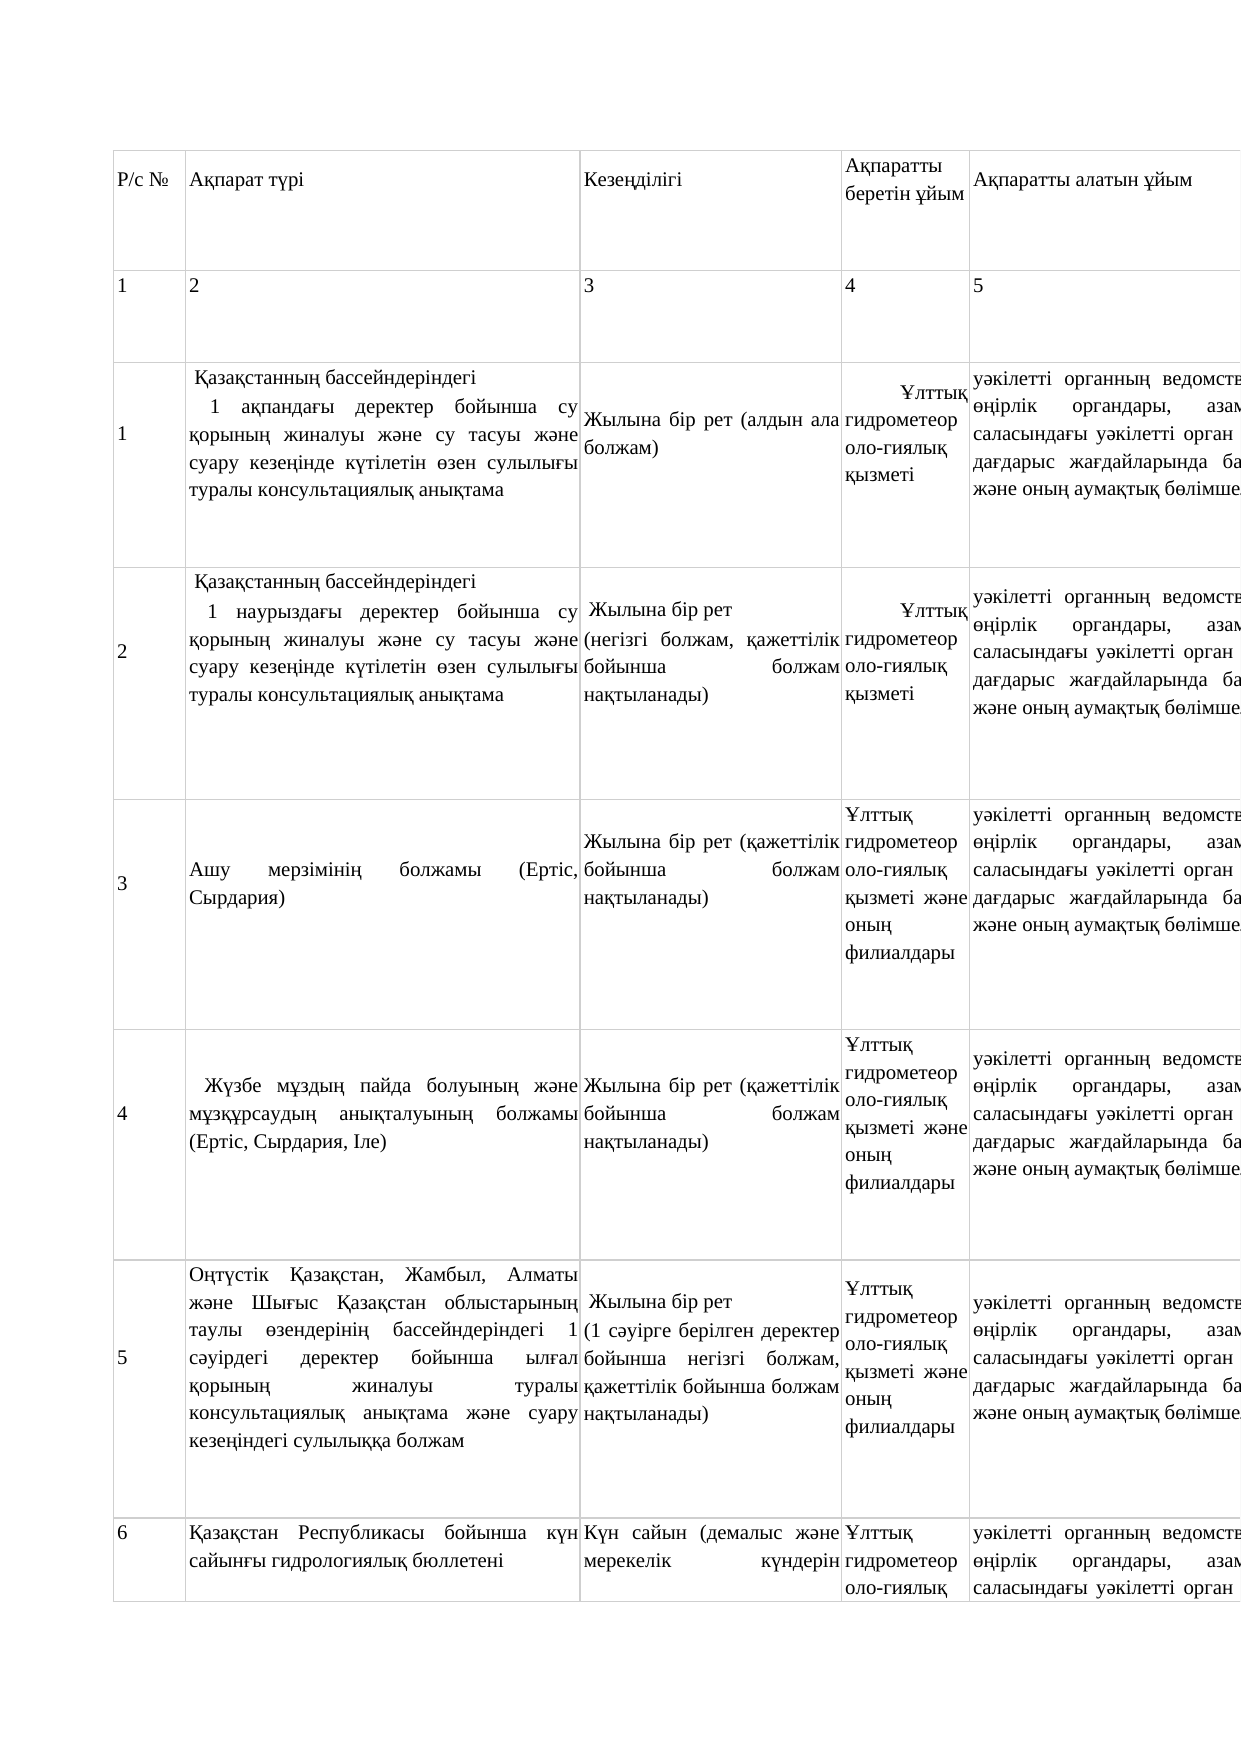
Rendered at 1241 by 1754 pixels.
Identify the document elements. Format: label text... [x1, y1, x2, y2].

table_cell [970, 1519, 1240, 1601]
table_cell 5 [970, 271, 1240, 362]
table_cell 2 [114, 568, 185, 799]
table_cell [581, 1519, 841, 1601]
table_cell 4 [114, 1030, 185, 1259]
table_header Кезеңділігі [581, 151, 841, 270]
table_cell Жүзбе мұздың пайда болуының және мұзқұрсаудың анықталуының болжамы (Ертіс, Сырдария, Іле) [186, 1030, 579, 1259]
table_cell 6 [114, 1519, 185, 1601]
table_cell 3 [581, 271, 841, 362]
table_cell 3 [114, 800, 185, 1029]
table_cell Жылына бір рет (1 сәуірге берілген деректер бойынша негізгі болжам, қажеттілік бойынша болжам нақтыланады) [581, 1261, 841, 1517]
table_cell Ұлттық гидрометеороло-гиялық қызметі [842, 363, 969, 567]
table_header Ақпаратты беретін ұйым [842, 151, 969, 270]
table_cell Ұлттық гидрометеороло-гиялық қызметі және оның филиалдары [842, 1261, 969, 1517]
table_header Ақпарат түрі [186, 151, 579, 270]
table_cell Ұлттық гидрометеороло-гиялық қызметі және оның филиалдары [842, 1030, 969, 1259]
table_cell 1 [114, 363, 185, 567]
table_cell Жылына бір рет (алдын ала болжам) [581, 363, 841, 567]
table_cell 4 [842, 271, 969, 362]
table_cell Қазақстанның бассейндеріндегі 1 наурыздағы деректер бойынша су қорының жиналуы және су тасуы және суару кезеңінде күтілетін өзен сулылығы туралы консультациялық анықтама [186, 568, 579, 799]
table_cell 5 [114, 1261, 185, 1517]
table_cell Жылына бір рет (қажеттілік бойынша болжам нақтыланады) [581, 1030, 841, 1259]
table_cell Ашу мерзімінің болжамы (Ертіс, Сырдария) [186, 800, 579, 1029]
table_header Ақпаратты алатын ұйым [970, 151, 1240, 270]
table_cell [186, 1519, 579, 1601]
table_header Р/с № [114, 151, 185, 270]
table_cell 1 [114, 271, 185, 362]
table_cell Жылына бір рет (қажеттілік бойынша болжам нақтыланады) [581, 800, 841, 1029]
table_cell Ұлттық гидрометеороло-гиялық қызметі және оның филиалдары [842, 800, 969, 1029]
table_cell 2 [186, 271, 579, 362]
table_cell Жылына бір рет (негізгі болжам, қажеттілік бойынша болжам нақтыланады) [581, 568, 841, 799]
table_cell Қазақстанның бассейндеріндегі 1 ақпандағы деректер бойынша су қорының жиналуы және су тасуы және суару кезеңінде күтілетін өзен сулылығы туралы консультациялық анықтама [186, 363, 579, 567]
table_cell Ұлттық гидрометеороло-гиялық қызметі [842, 568, 969, 799]
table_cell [842, 1519, 969, 1601]
table_cell Оңтүстік Қазақстан, Жамбыл, Алматы және Шығыс Қазақстан облыстарының таулы өзендерінің бассейндеріндегі 1 сәуірдегі деректер бойынша ылғал қорының жиналуы туралы консультациялық анықтама және суару кезеңіндегі сулылыққа болжам [186, 1261, 579, 1517]
